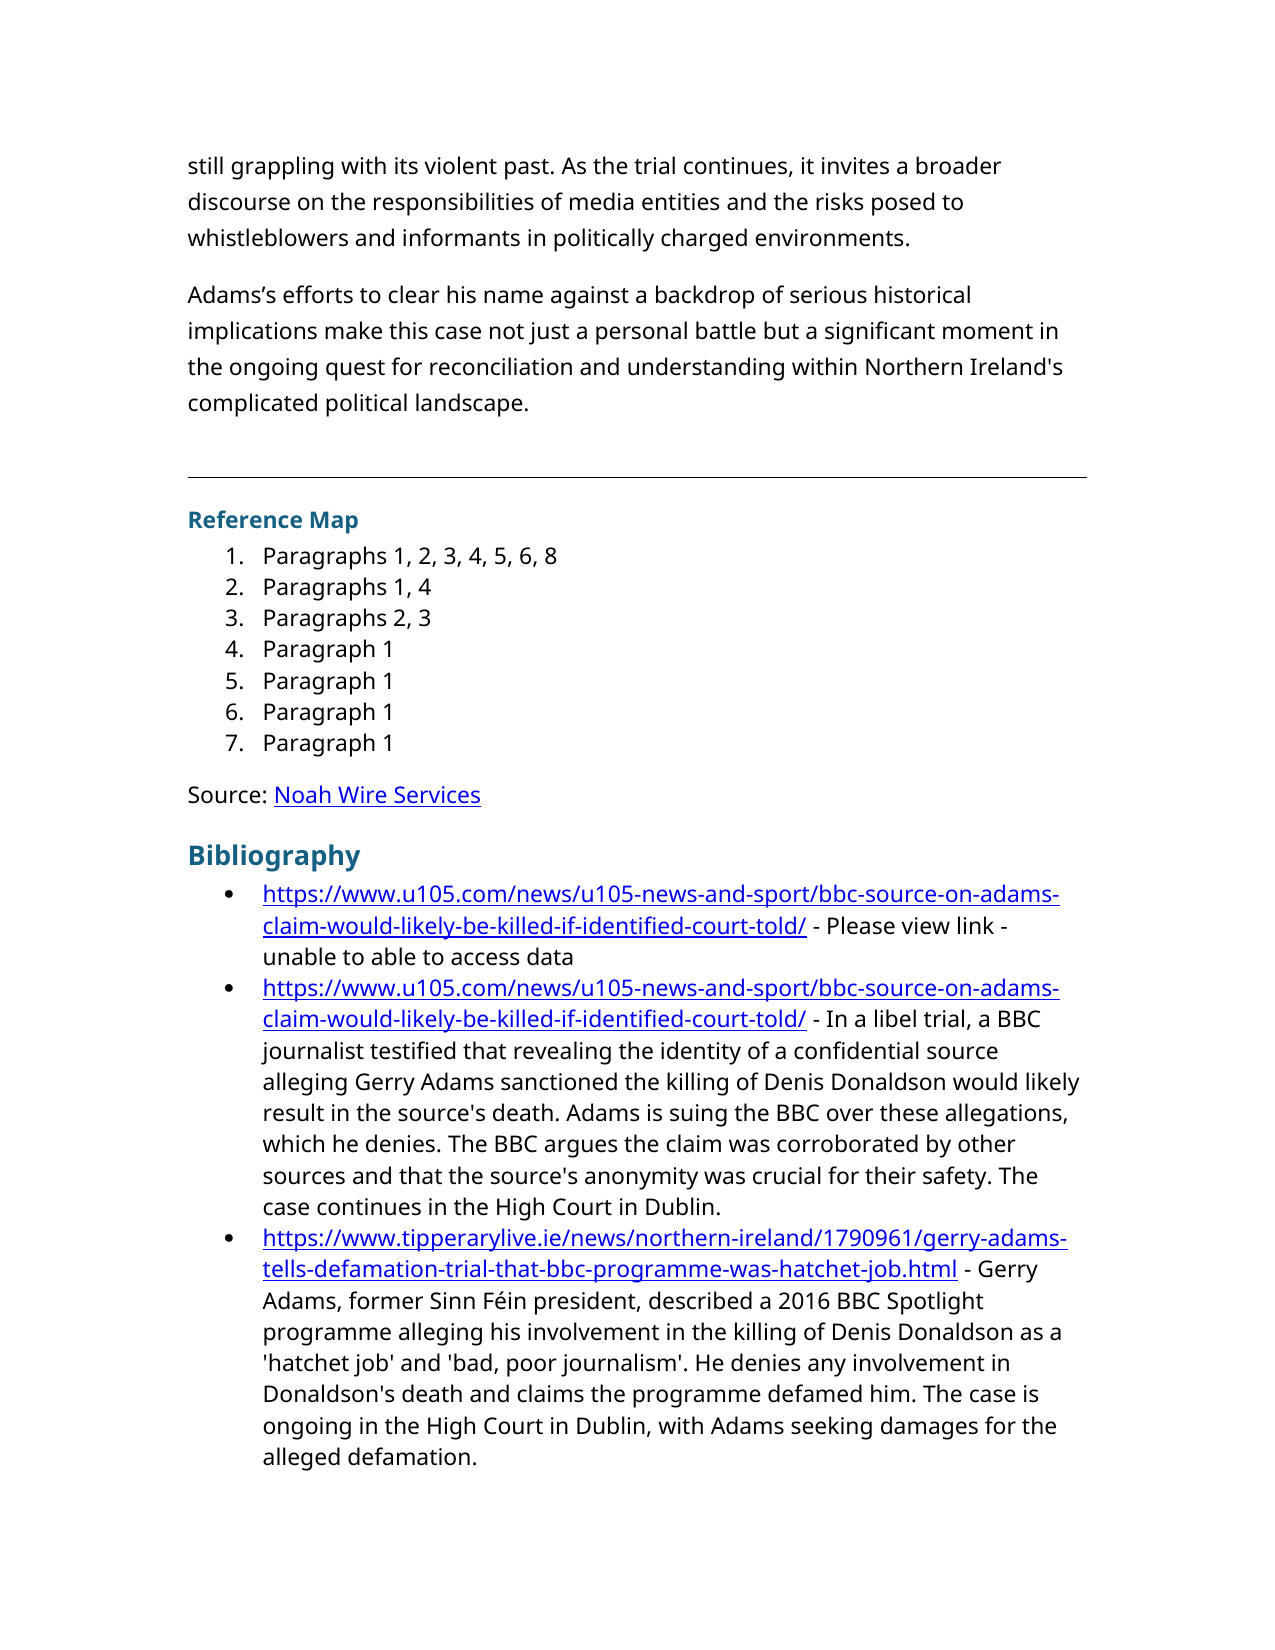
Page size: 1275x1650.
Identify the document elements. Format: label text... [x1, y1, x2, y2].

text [187, 150, 1087, 253]
subtitle Reference Map [187, 504, 1087, 535]
list https://www.u105.com/news/u105-news-and-sport/bbc-source-on-adams-claim-would-likely-be-killed-if-identified-court-told/ - In a libel trial, a BBC journalist testified that revealing the identity of a confidential source alleging Gerry Adams sanctioned the killing of Denis Donaldson would likely result in the source's death. Adams is suing the BBC over these allegations, which he denies. The BBC argues the claim was corroborated by other sources and that the source's anonymity was crucial for their safety. The case continues in the High Court in Dublin. [225, 972, 1087, 1222]
text Adams’s efforts to clear his name against a backdrop of serious historical implications make this case not just a personal battle but a significant moment in the ongoing quest for reconciliation and understanding within Northern Ireland's complicated political landscape. [187, 279, 1087, 418]
list Paragraphs 1, 2, 3, 4, 5, 6, 8 [225, 539, 1087, 571]
list https://www.u105.com/news/u105-news-and-sport/bbc-source-on-adams-claim-would-likely-be-killed-if-identified-court-told/ - Please view link - unable to able to access data [225, 878, 1087, 972]
list Paragraph 1 [225, 664, 1087, 696]
list Paragraph 1 [225, 633, 1087, 664]
list Paragraphs 1, 4 [225, 571, 1087, 602]
list Paragraph 1 [225, 727, 1087, 758]
subtitle Bibliography [187, 836, 1087, 873]
list https://www.tipperarylive.ie/news/northern-ireland/1790961/gerry-adams-tells-defamation-trial-that-bbc-programme-was-hatchet-job.html - Gerry Adams, former Sinn Féin president, described a 2016 BBC Spotlight programme alleging his involvement in the killing of Denis Donaldson as a 'hatchet job' and 'bad, poor journalism'. He denies any involvement in Donaldson's death and claims the programme defamed him. The case is ongoing in the High Court in Dublin, with Adams seeking damages for the alleged defamation. [225, 1222, 1087, 1472]
text Source: Noah Wire Services [187, 779, 1087, 810]
list Paragraphs 2, 3 [225, 602, 1087, 633]
list Paragraph 1 [225, 696, 1087, 727]
